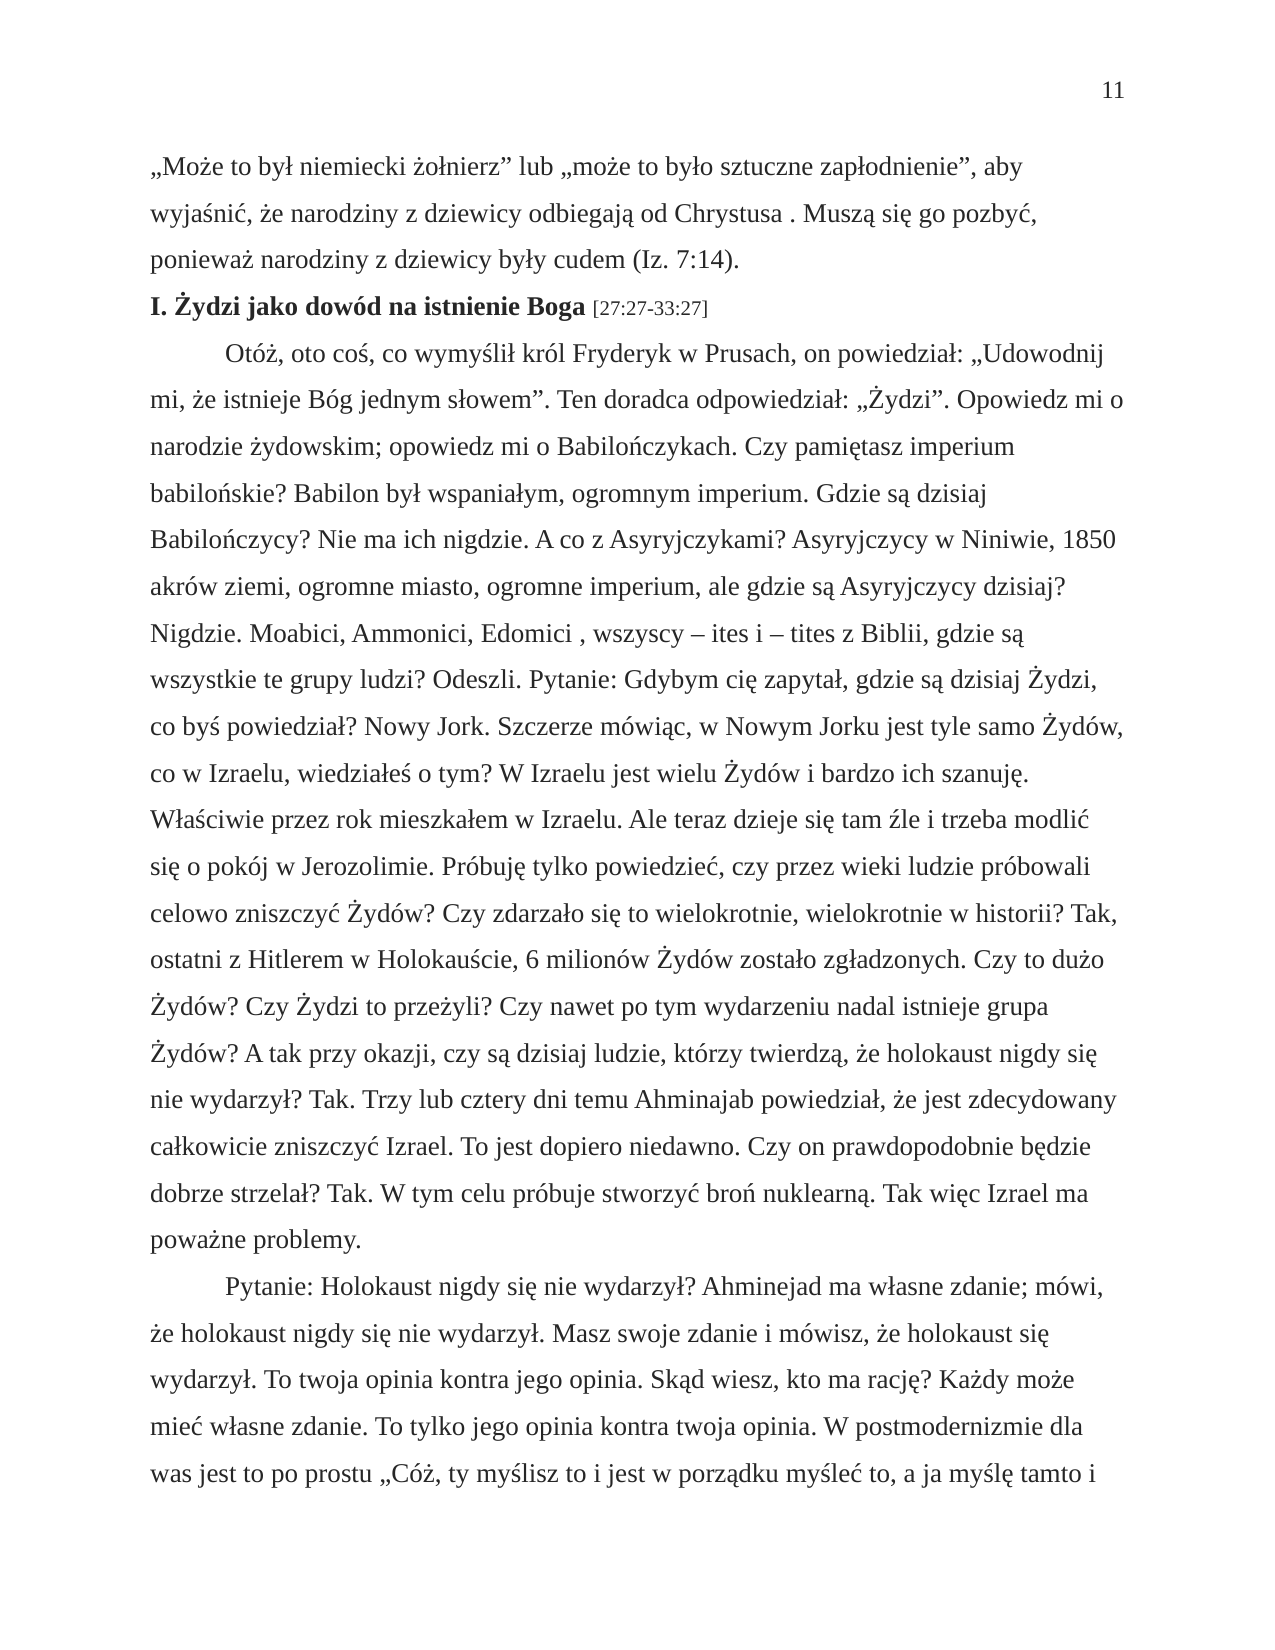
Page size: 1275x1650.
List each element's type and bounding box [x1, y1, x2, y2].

text [150, 337, 1125, 1488]
text [150, 150, 1125, 321]
